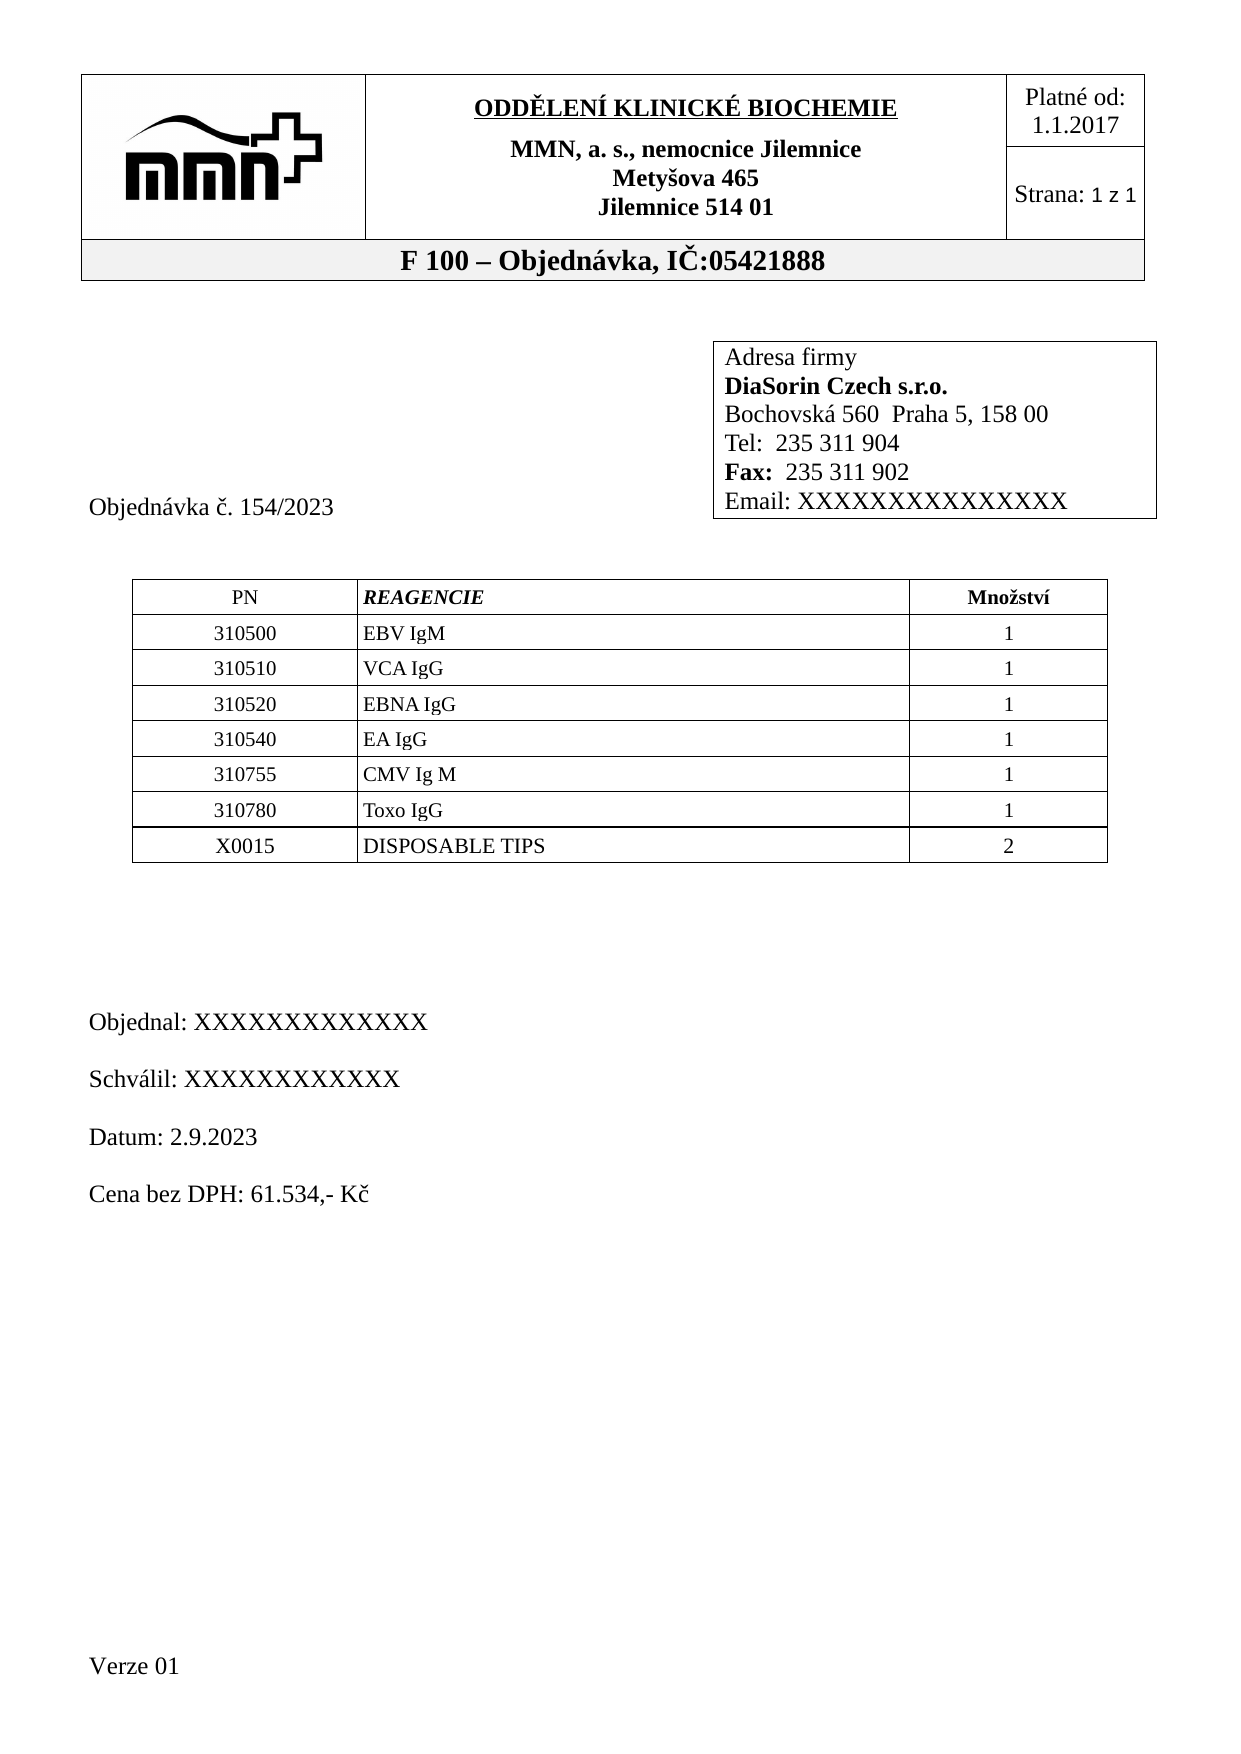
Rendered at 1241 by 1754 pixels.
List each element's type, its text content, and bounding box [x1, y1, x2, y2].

table_cell 310755 [133, 757, 357, 791]
table_cell EA IgG [358, 721, 909, 756]
table_cell Toxo IgG [358, 792, 909, 826]
table_cell 1 [910, 615, 1107, 649]
table_cell 310780 [133, 792, 357, 826]
table_cell VCA IgG [358, 650, 909, 685]
table_cell X0015 [133, 828, 357, 862]
table_cell 1 [910, 686, 1107, 720]
table_cell 1 [910, 721, 1107, 756]
picture [88, 75, 361, 239]
text Cena bez DPH: 61.534,- Kč [89, 1179, 1152, 1208]
table_header REAGENCIE [358, 580, 909, 614]
table_cell 1 [910, 757, 1107, 791]
table_cell 2 [910, 828, 1107, 862]
table_cell 1 [910, 650, 1107, 685]
table_cell 310510 [133, 650, 357, 685]
table_header PN [133, 580, 357, 614]
table_cell EBNA IgG [358, 686, 909, 720]
table_cell 1 [910, 792, 1107, 826]
table_header Množství [910, 580, 1107, 614]
table_cell EBV IgM [358, 615, 909, 649]
text Objednal: XXXXXXXXXXXXX [89, 1007, 1152, 1035]
table_cell CMV Ig M [358, 757, 909, 791]
table_cell DISPOSABLE TIPS [358, 828, 909, 862]
text Schválil: XXXXXXXXXXXX [89, 1064, 1152, 1093]
table_header Adresa firmy DiaSorin Czech s.r.o. Bochovská 560 Praha 5, 158 00 Tel: 235 311 904 Fax: 235 311 902 Email: XXXXXXXXXXXXXXX [714, 342, 1156, 518]
text Datum: 2.9.2023 [89, 1122, 1152, 1150]
table_cell 310540 [133, 721, 357, 756]
table_cell 310520 [133, 686, 357, 720]
table_cell 310500 [133, 615, 357, 649]
text Objednávka č. 154/2023 [89, 492, 1152, 521]
